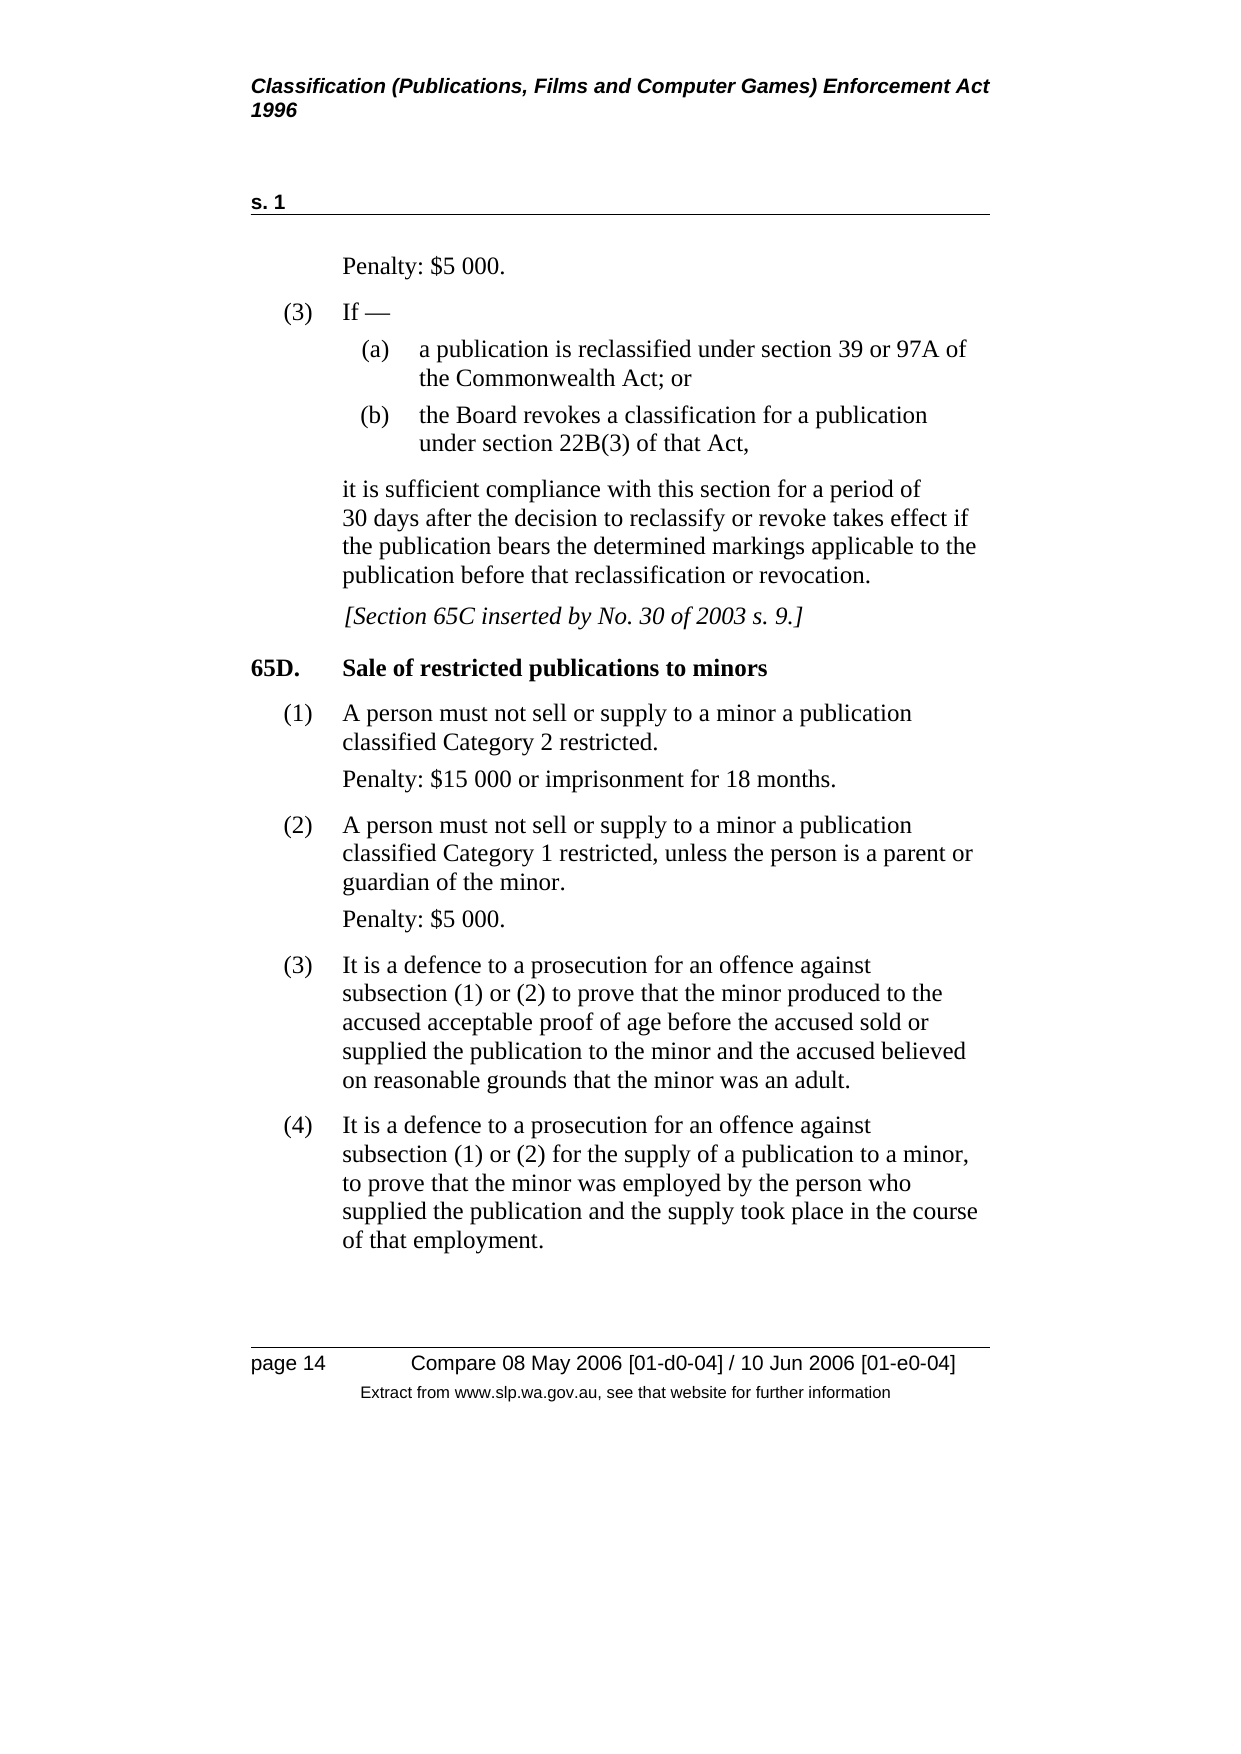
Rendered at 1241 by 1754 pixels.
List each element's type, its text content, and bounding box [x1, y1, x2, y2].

text (1) A person must not sell or supply to a minor a publication classified Category 2 restricted. [251, 698, 990, 756]
text Penalty: $15 000 or imprisonment for 18 months. [251, 764, 990, 793]
text (a) a publication is reclassified under section 39 or 97A of the Commonwealth Act; or [251, 334, 990, 391]
text (4) It is a defence to a prosecution for an offence against subsection (1) or (2) for the supply of a publication to a minor, to prove that the minor was employed by the person who supplied the publication and the supply took place in the course of that employment. [251, 1110, 990, 1254]
text Penalty: $5 000. [251, 904, 990, 933]
text [Section 65C inserted by No. 30 of 2003 s. 9.] [251, 601, 990, 630]
subtitle 65D. Sale of restricted publications to minors [251, 653, 990, 682]
text it is sufficient compliance with this section for a period of 30 days after the decision to reclassify or revoke takes effect if the publication bears the determined markings applicable to the publication before that reclassification or revocation. [251, 474, 990, 589]
text Penalty: $5 000. [251, 251, 990, 280]
text (3) If — [251, 297, 990, 326]
text (3) It is a defence to a prosecution for an offence against subsection (1) or (2) to prove that the minor produced to the accused acceptable proof of age before the accused sold or supplied the publication to the minor and the accused believed on reasonable grounds that the minor was an adult. [251, 950, 990, 1093]
text (2) A person must not sell or supply to a minor a publication classified Category 1 restricted, unless the person is a parent or guardian of the minor. [251, 810, 990, 896]
text (b) the Board revokes a classification for a publication under section 22B(3) of that Act, [251, 400, 990, 457]
